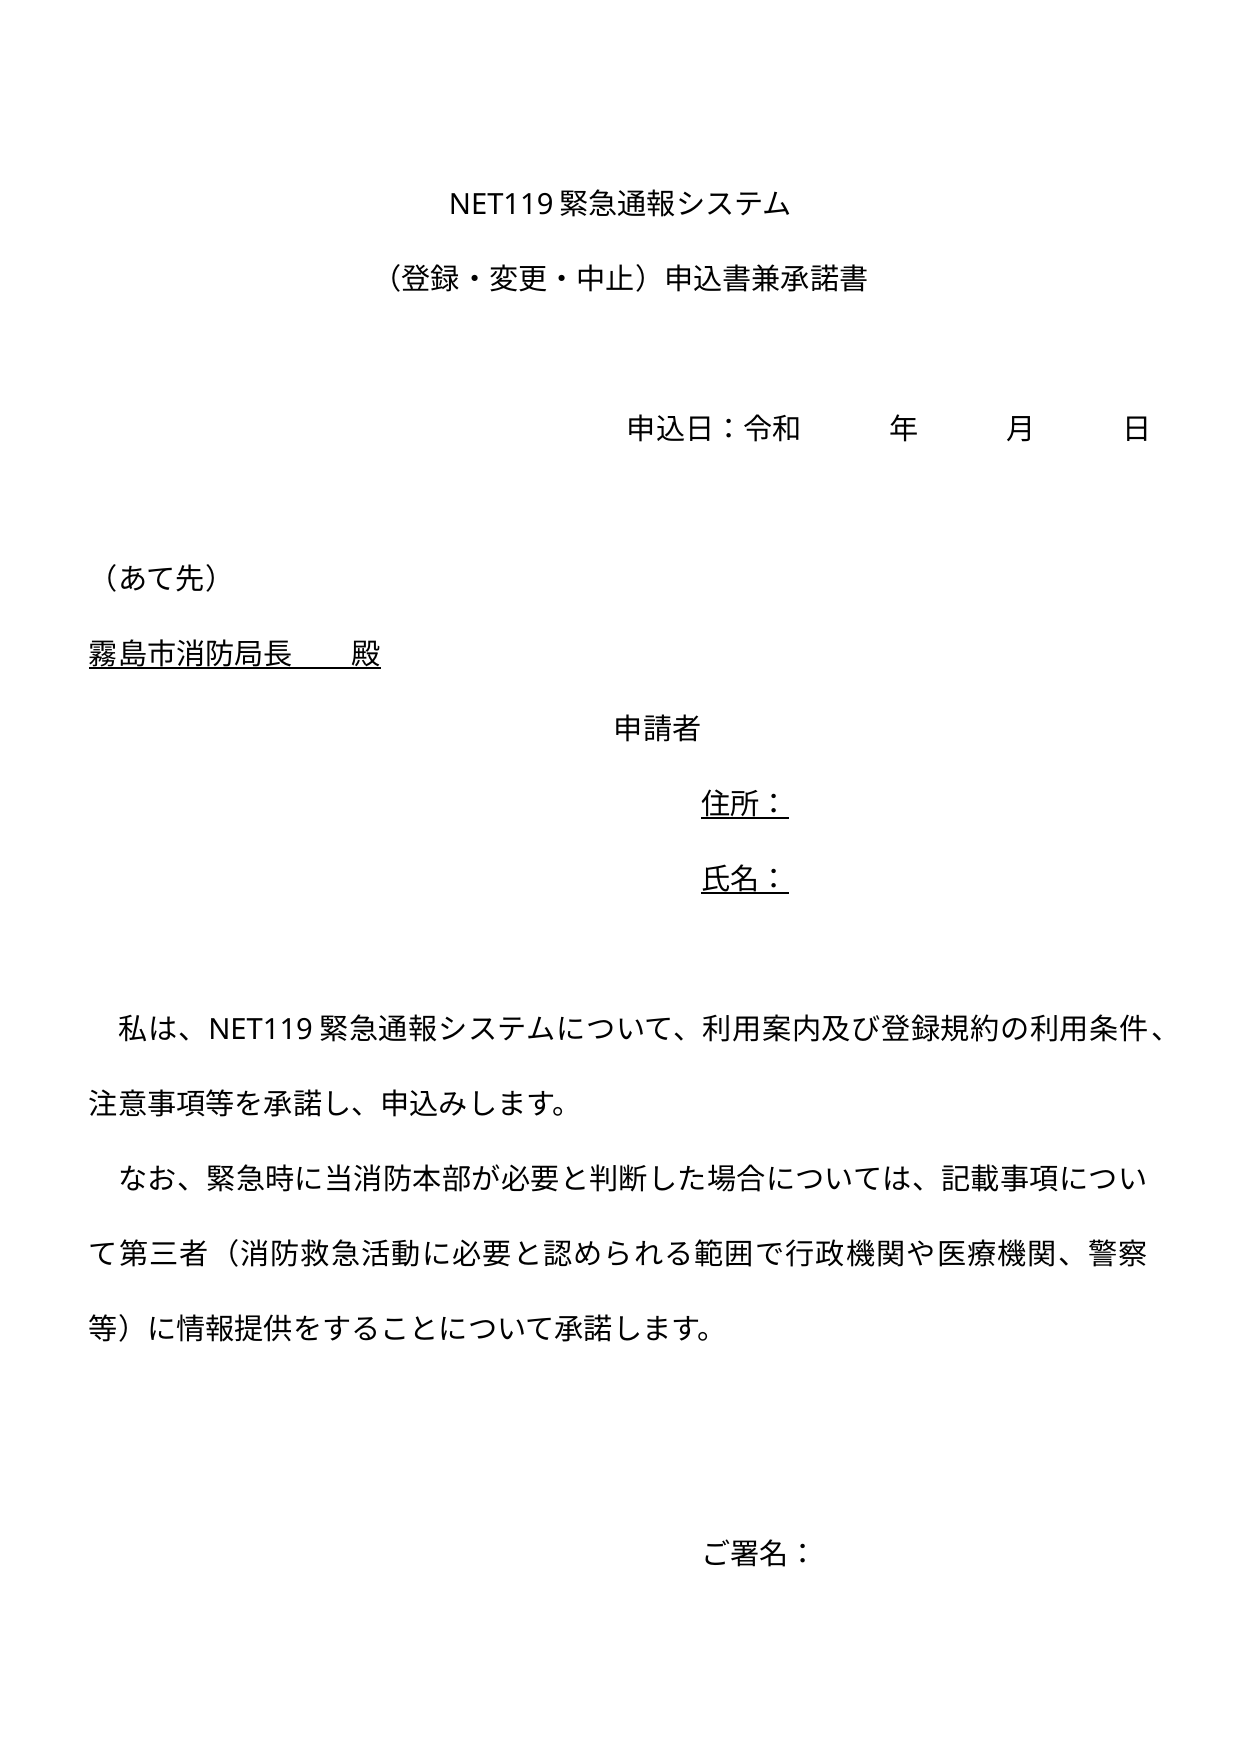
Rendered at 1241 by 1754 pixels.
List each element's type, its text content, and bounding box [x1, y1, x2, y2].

text 霧島市消防局長 殿 [89, 614, 1152, 689]
text 申込日：令和 年 月 日 [89, 389, 1152, 464]
text 申請者 [526, 689, 1152, 764]
text NET119緊急通報システム [89, 164, 1152, 239]
text なお、緊急時に当消防本部が必要と判断した場合については、記載事項について第三者（消防救急活動に必要と認められる範囲で行政機関や医療機関、警察等）に情報提供をすることについて承諾します。 [89, 1139, 1152, 1364]
text ご署名： [614, 1514, 1152, 1589]
text 氏名： [614, 839, 1152, 914]
text （登録・変更・中止）申込書兼承諾書 [89, 239, 1152, 314]
text 住所： [614, 764, 1152, 839]
text （あて先） [89, 539, 1152, 614]
text 私は、NET119緊急通報システムについて、利用案内及び登録規約の利用条件、注意事項等を承諾し、申込みします。 [89, 989, 1152, 1139]
